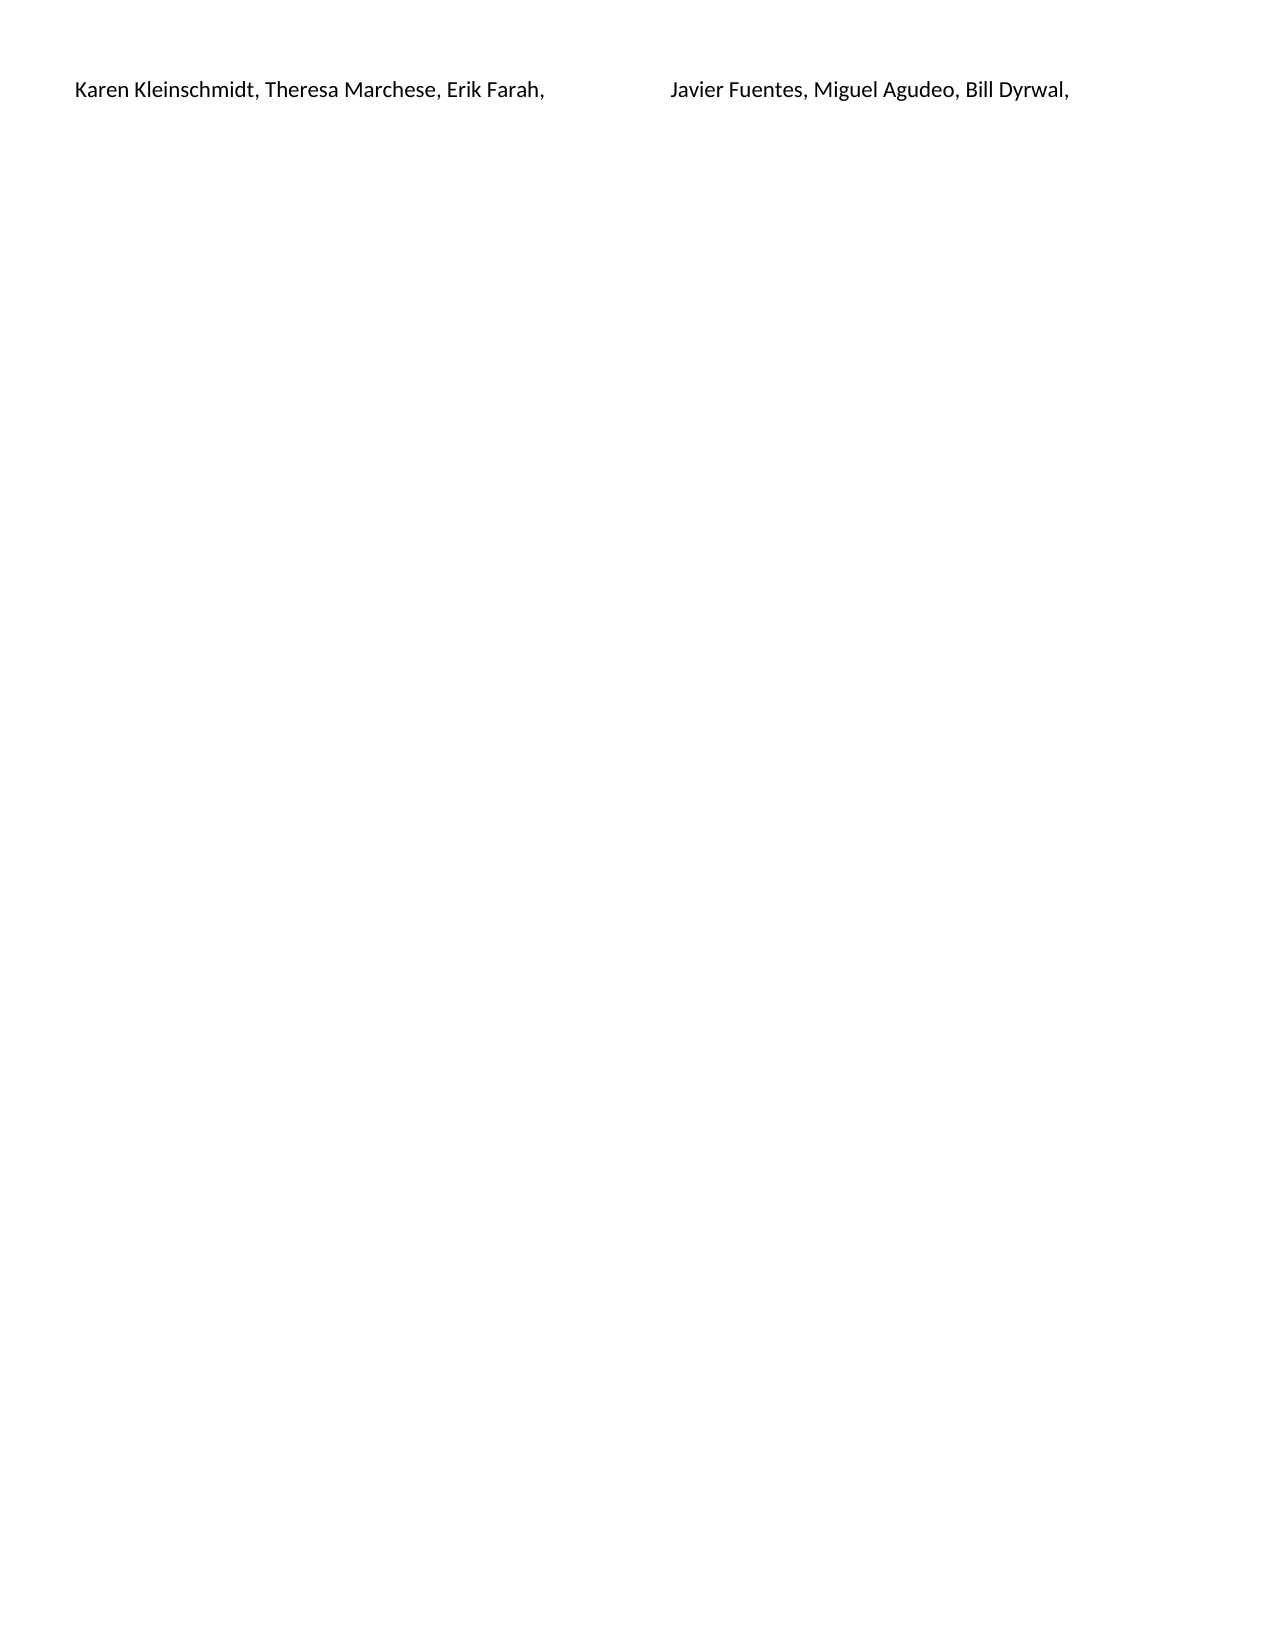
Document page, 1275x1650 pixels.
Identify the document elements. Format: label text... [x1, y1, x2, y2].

text Karen Kleinschmidt, Theresa Marchese, Erik Farah, [75, 75, 595, 103]
text Javier Fuentes, Miguel Agudeo, Bill Dyrwal, [670, 75, 1200, 103]
